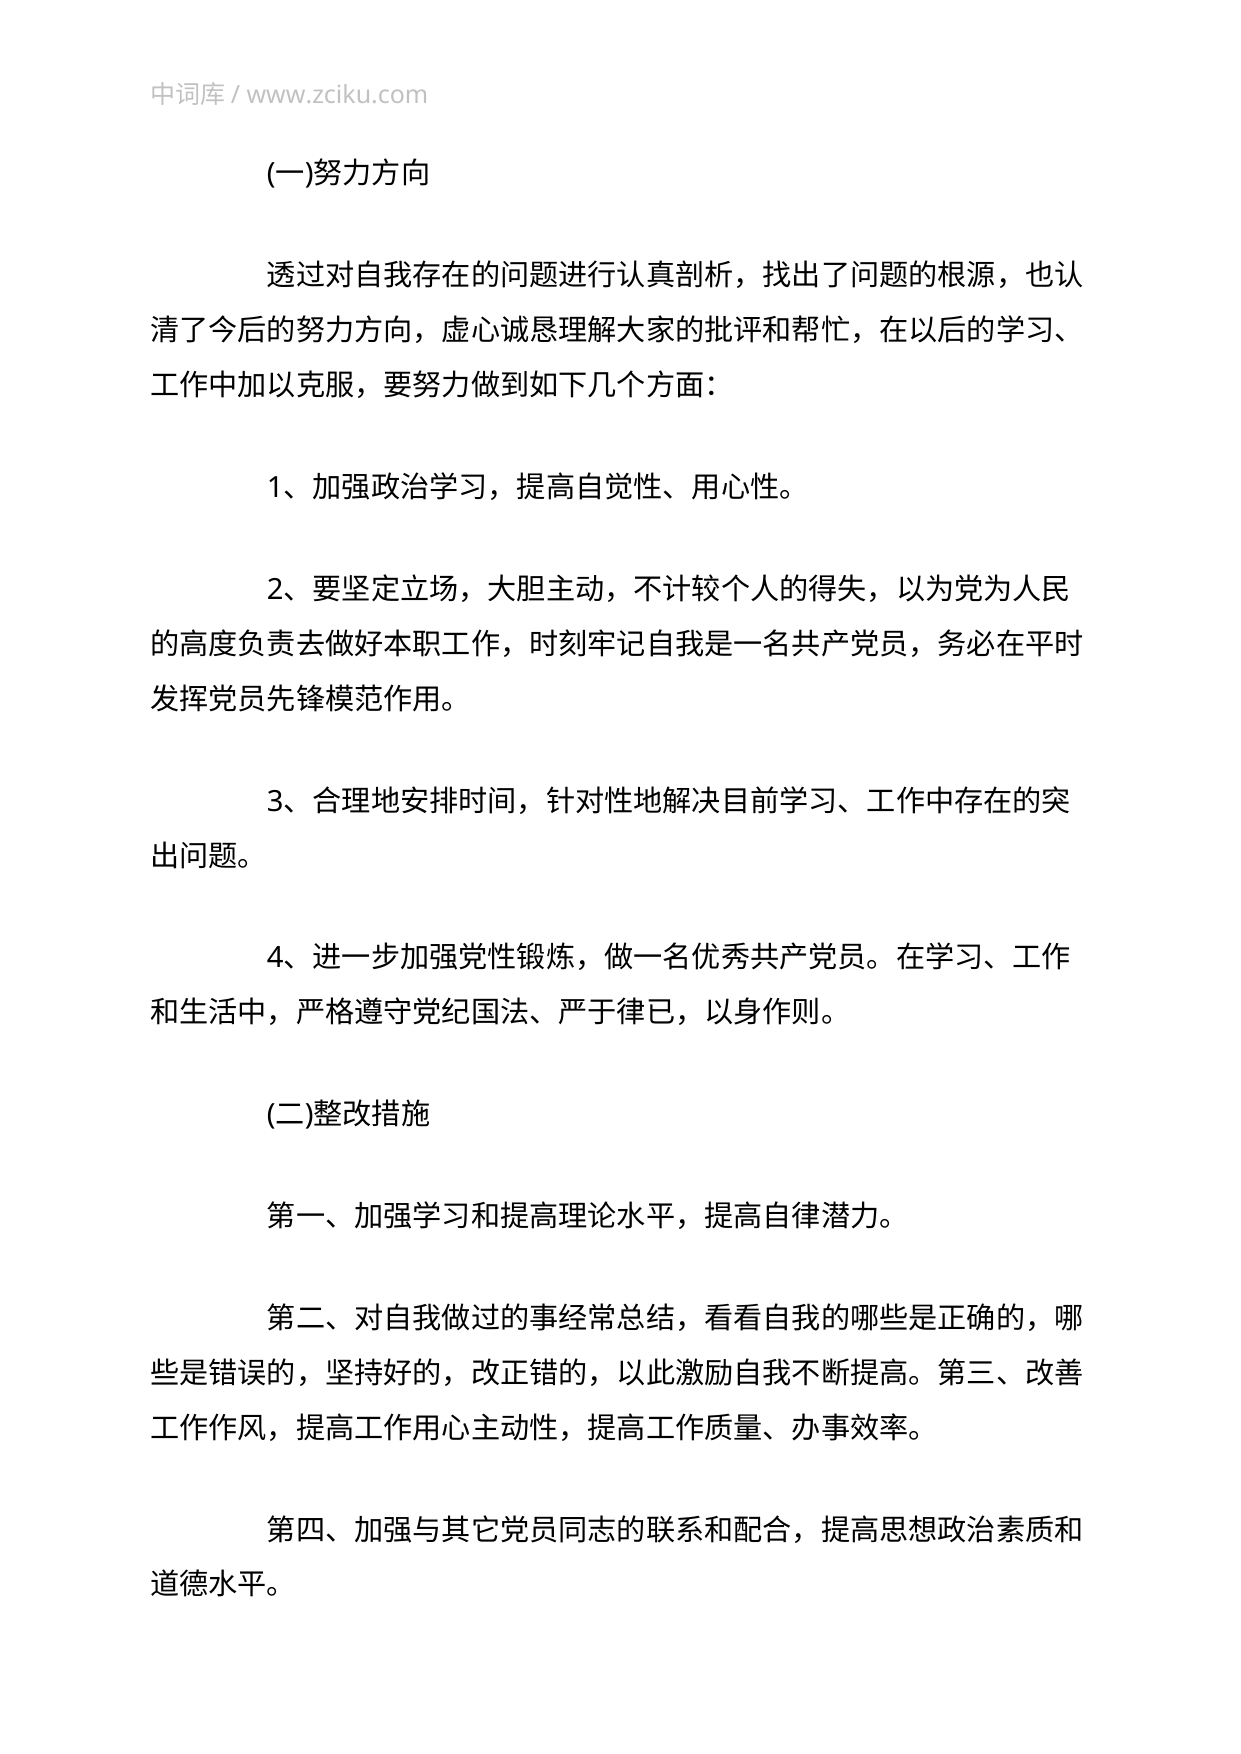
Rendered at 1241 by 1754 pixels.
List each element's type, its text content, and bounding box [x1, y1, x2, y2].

text 第二、对自我做过的事经常总结，看看自我的哪些是正确的，哪些是错误的，坚持好的，改正错的，以此激励自我不断提高。第三、改善工作作风，提高工作用心主动性，提高工作质量、办事效率。 [150, 1294, 1090, 1447]
text 3、合理地安排时间，针对性地解决目前学习、工作中存在的突出问题。 [150, 777, 1090, 874]
text (二)整改措施 [150, 1091, 1090, 1133]
text 1、加强政治学习，提高自觉性、用心性。 [150, 463, 1090, 506]
text 4、进一步加强党性锻炼，做一名优秀共产党员。在学习、工作和生活中，严格遵守党纪国法、严于律已，以身作则。 [150, 934, 1090, 1031]
text 透过对自我存在的问题进行认真剖析，找出了问题的根源，也认清了今后的努力方向，虚心诚恳理解大家的批评和帮忙，在以后的学习、工作中加以克服，要努力做到如下几个方面： [150, 252, 1090, 404]
text 第四、加强与其它党员同志的联系和配合，提高思想政治素质和道德水平。 [150, 1506, 1090, 1603]
text 第一、加强学习和提高理论水平，提高自律潜力。 [150, 1193, 1090, 1235]
text 2、要坚定立场，大胆主动，不计较个人的得失，以为党为人民的高度负责去做好本职工作，时刻牢记自我是一名共产党员，务必在平时发挥党员先锋模范作用。 [150, 566, 1090, 718]
text (一)努力方向 [150, 150, 1090, 192]
